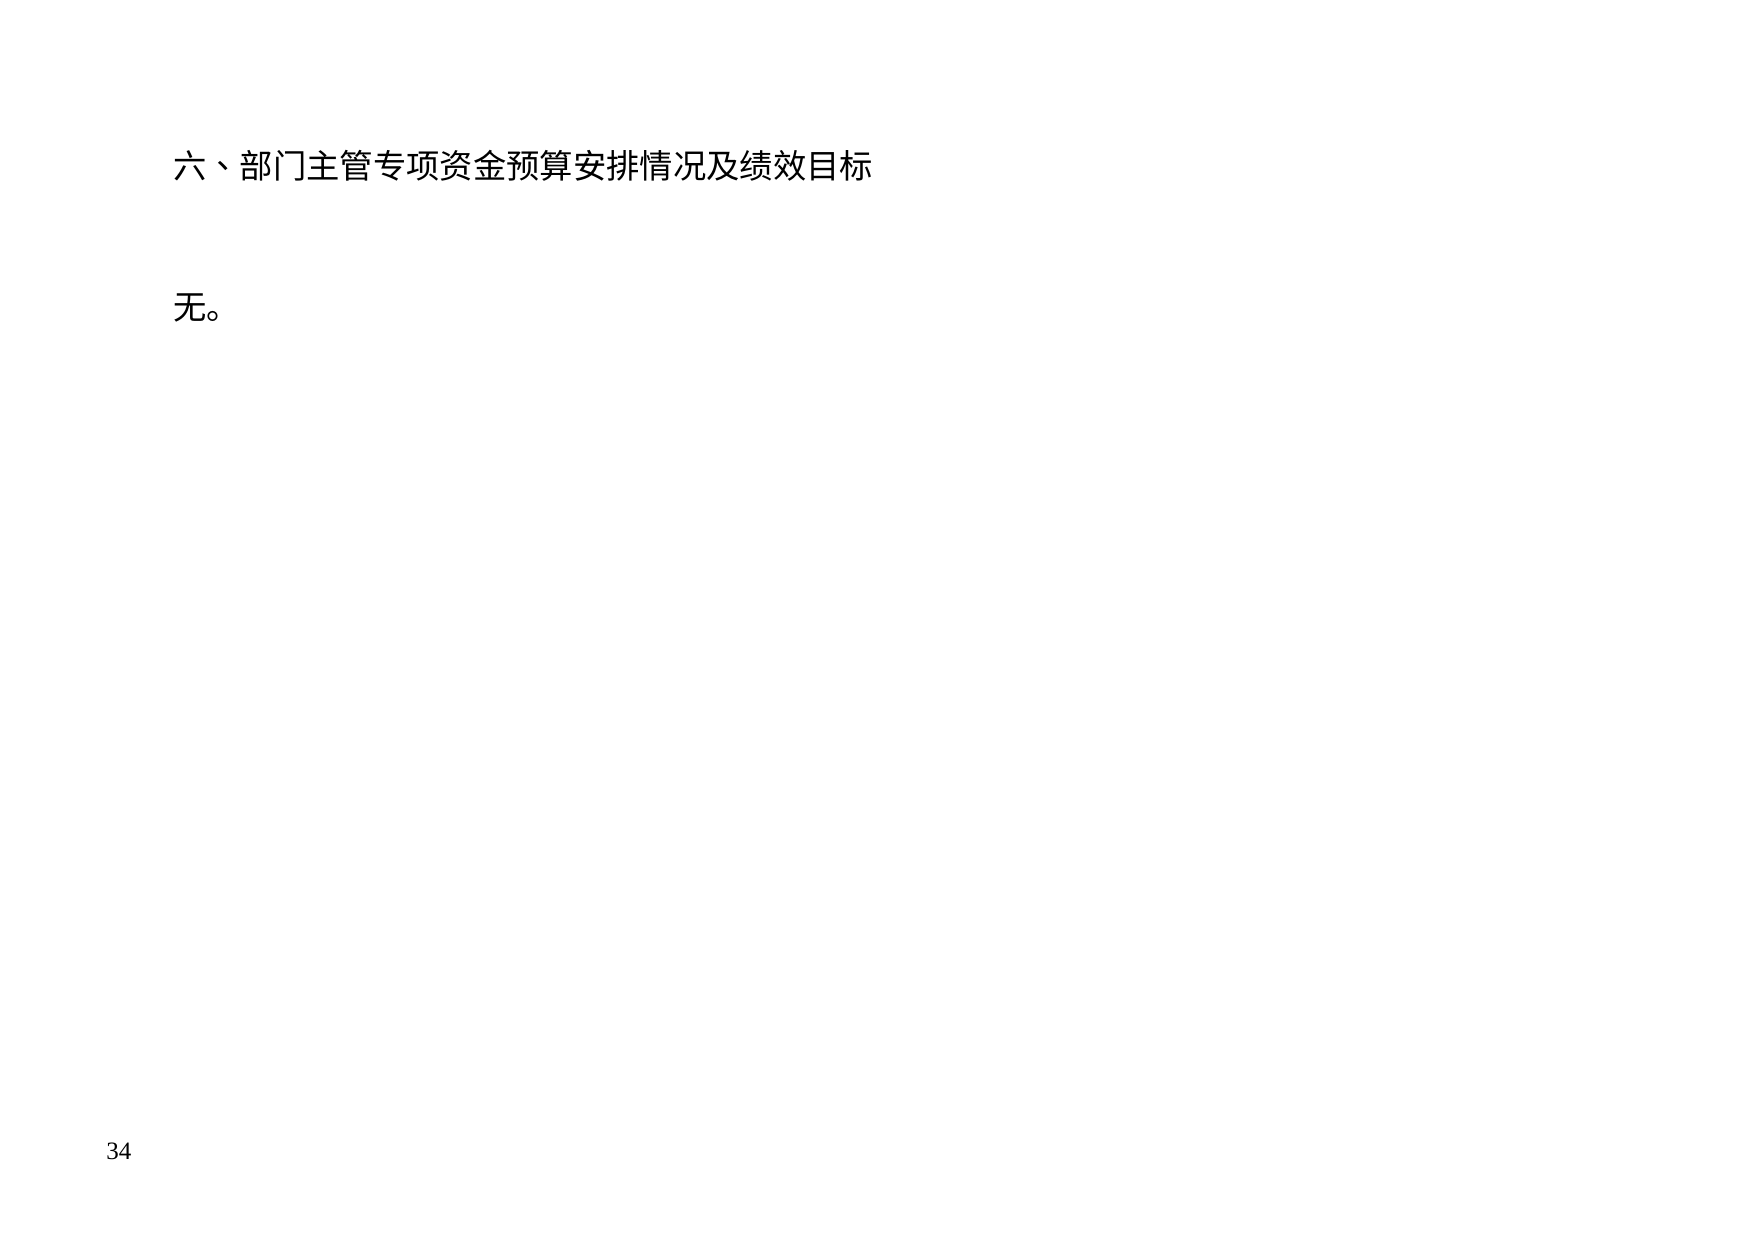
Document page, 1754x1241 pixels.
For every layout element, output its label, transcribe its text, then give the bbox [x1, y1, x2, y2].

text 六、部门主管专项资金预算安排情况及绩效目标 [106, 143, 1648, 188]
text 无。 [106, 281, 1648, 329]
